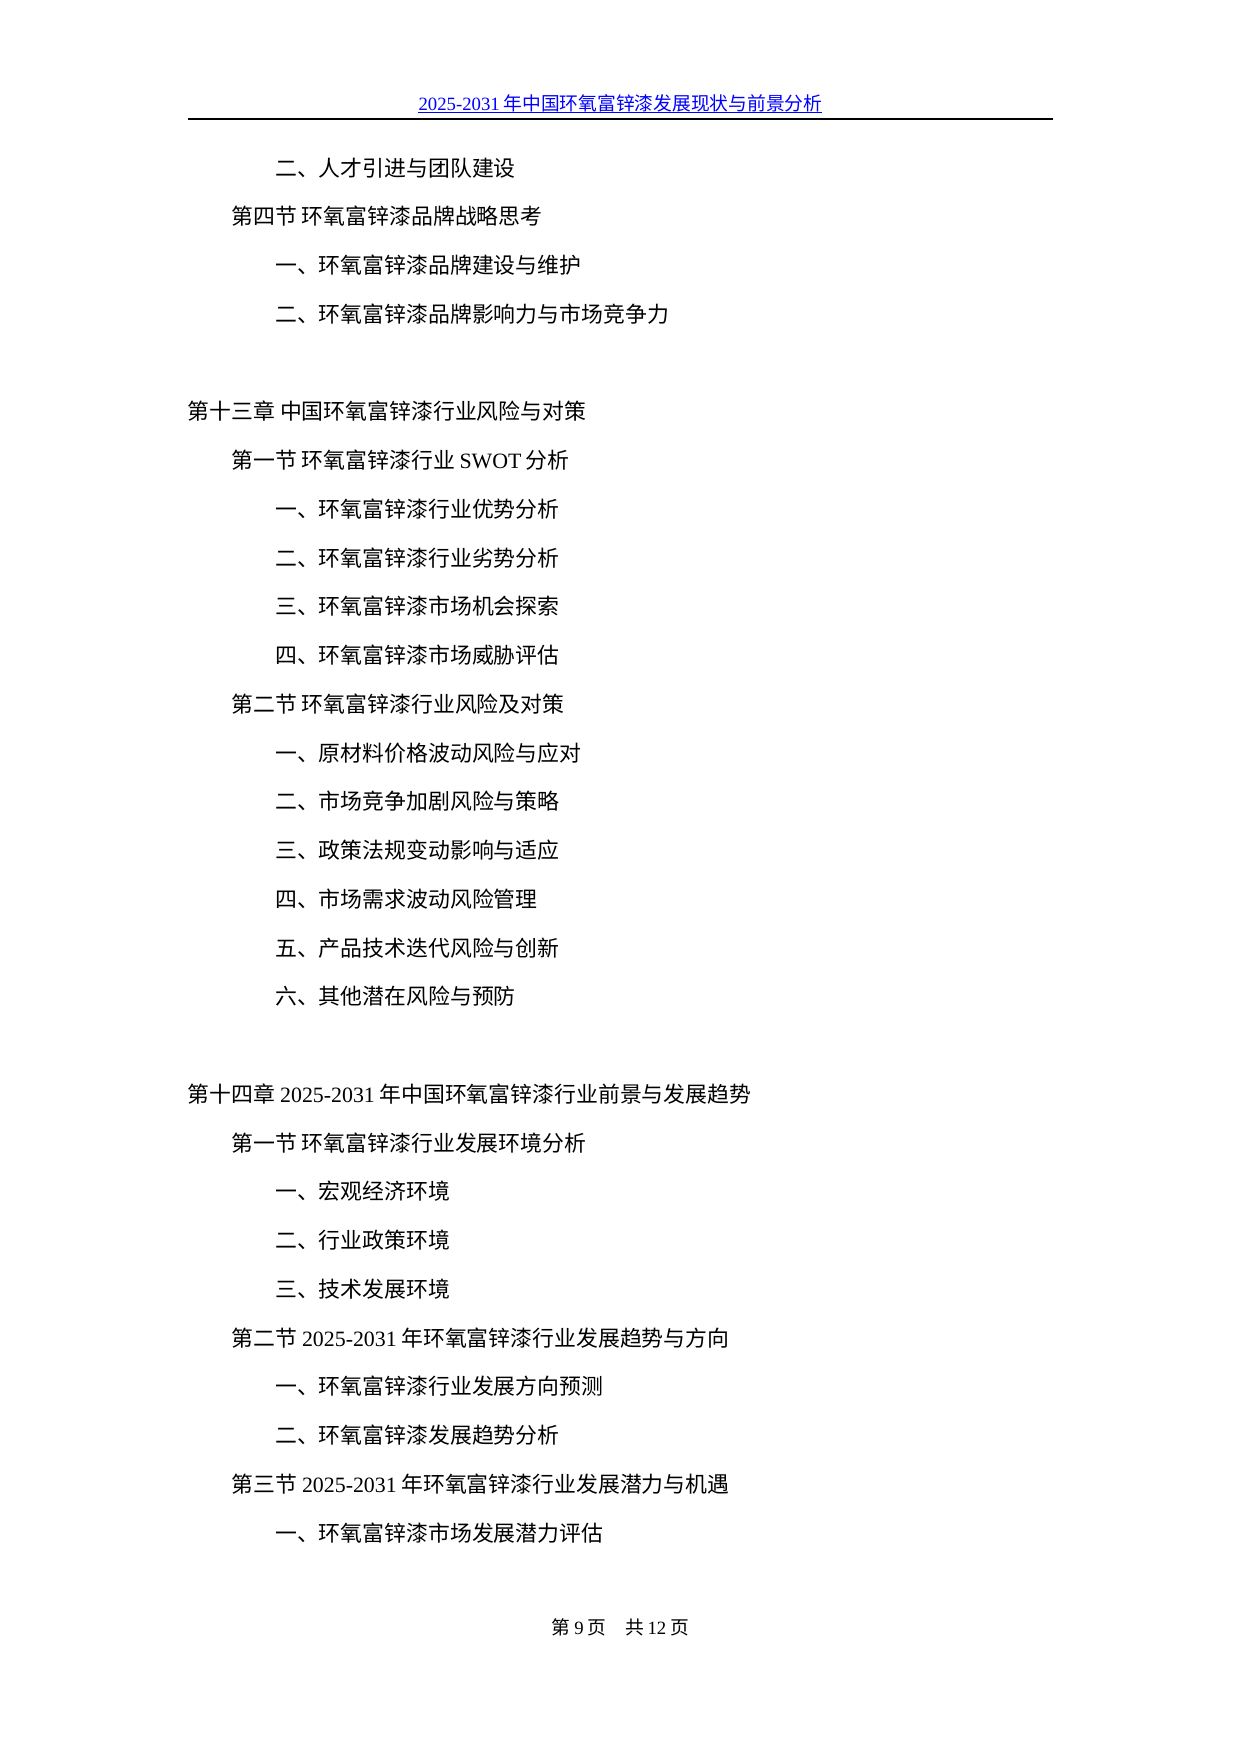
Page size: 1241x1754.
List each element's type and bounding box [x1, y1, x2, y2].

text [187, 150, 1053, 1548]
